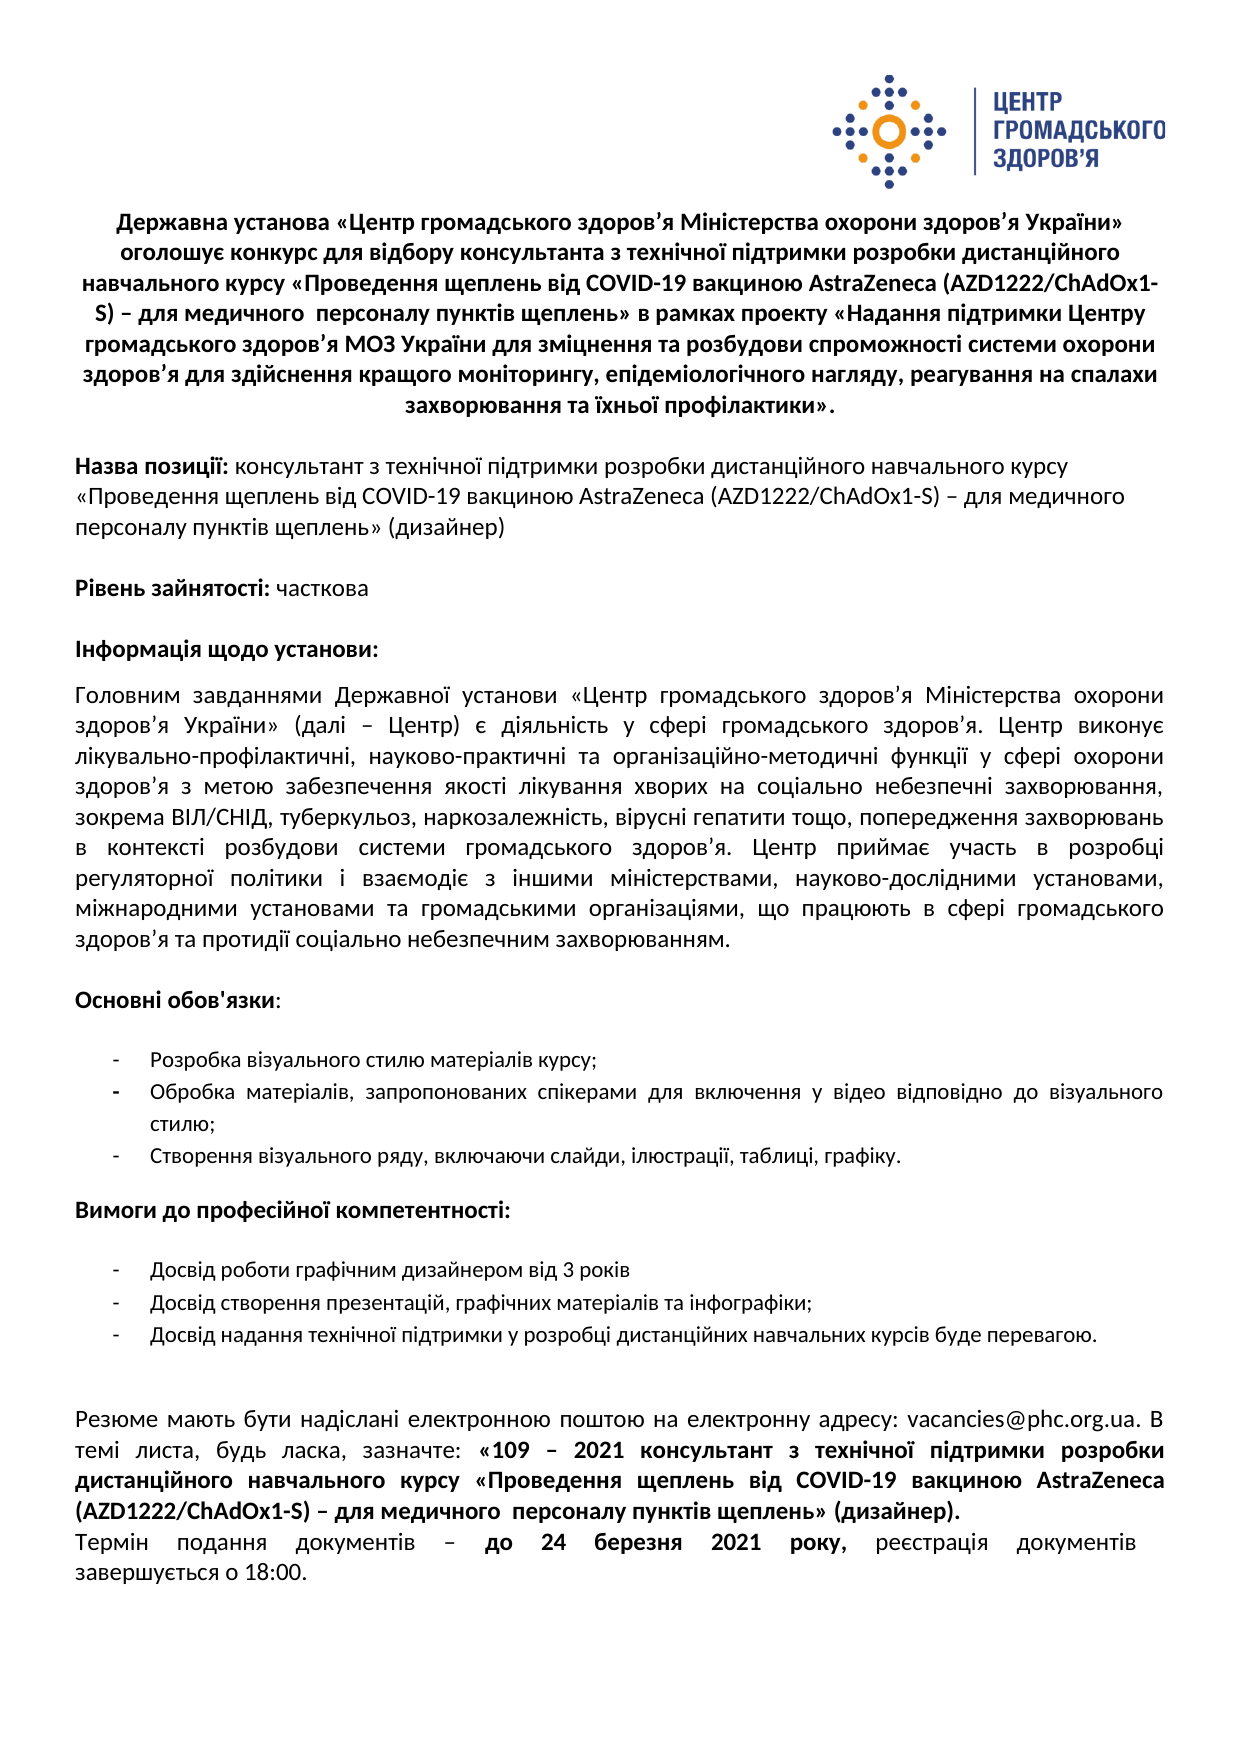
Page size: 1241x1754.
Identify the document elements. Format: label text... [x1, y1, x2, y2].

list Досвід роботи графічним дизайнером від 3 років [112, 1256, 1165, 1284]
list Розробка візуального стилю матеріалів курсу; [112, 1045, 1165, 1073]
list Обробка матеріалів, запропонованих спікерами для включення у відео відповідно до візуального стилю; [112, 1077, 1165, 1137]
text Назва позиції: консультант з технічної підтримки розробки дистанційного навчального курсу «Проведення щеплень від СOVID-19 вакциною AstraZeneca (AZD1222/ChAdOx1-S) – для медичного персоналу пунктів щеплень» (дизайнер) [75, 450, 1165, 541]
text Основні обов'язки: [75, 984, 1165, 1014]
text Резюме мають бути надіслані електронною поштою на електронну адресу: vacancies@phc.org.ua. В темі листа, будь ласка, зазначте: «109 – 2021 консультант з технічної підтримки розробки дистанційного навчального курсу «Проведення щеплень від СOVID-19 вакциною AstraZeneca (AZD1222/ChAdOx1-S) – для медичного персоналу пунктів щеплень» (дизайнер). [75, 1403, 1165, 1526]
text Головним завданнями Державної установи «Центр громадського здоров’я Міністерства охорони здоров’я України» (далі – Центр) є діяльність у сфері громадського здоров’я. Центр виконує лікувально-профілактичні, науково-практичні та організаційно-методичні функції у сфері охорони здоров’я з метою забезпечення якості лікування хворих на соціально небезпечні захворювання, зокрема ВІЛ/СНІД, туберкульоз, наркозалежність, вірусні гепатити тощо, попередження захворювань в контексті розбудови системи громадського здоров’я. Центр приймає участь в розробці регуляторної політики і взаємодіє з іншими міністерствами, науково-дослідними установами, міжнародними установами та громадськими організаціями, що працюють в сфері громадського здоров’я та протидії соціально небезпечним захворюванням. [75, 679, 1165, 953]
text Вимоги до професійної компетентності: [75, 1194, 1165, 1225]
list Досвід створення презентацій, графічних матеріалів та інфографіки; [112, 1288, 1165, 1316]
list Досвід надання технічної підтримки у розробці дистанційних навчальних курсів буде перевагою. [112, 1320, 1165, 1348]
list Створення візуального ряду, включаючи слайди, ілюстрації, таблиці, графіку. [112, 1142, 1165, 1169]
text Термін подання документів – до 24 березня 2021 року, реєстрація документів завершується о 18:00. [75, 1526, 1165, 1587]
picture [832, 75, 1166, 189]
text Інформація щодо установи: [75, 633, 1165, 663]
text Рівень зайнятості: часткова [75, 572, 1165, 602]
text Державна установа «Центр громадського здоров’я Міністерства охорони здоров’я України» оголошує конкурс для відбору консультанта з технічної підтримки розробки дистанційного навчального курсу «Проведення щеплень від СOVID-19 вакциною AstraZeneca (AZD1222/ChAdOx1-S) – для медичного персоналу пунктів щеплень» в рамках проекту «Надання підтримки Центру громадського здоров’я МОЗ України для зміцнення та розбудови спроможності системи охорони здоров’я для здійснення кращого моніторингу, епідеміологічного нагляду, реагування на спалахи захворювання та їхньої профілактики». [75, 206, 1165, 419]
